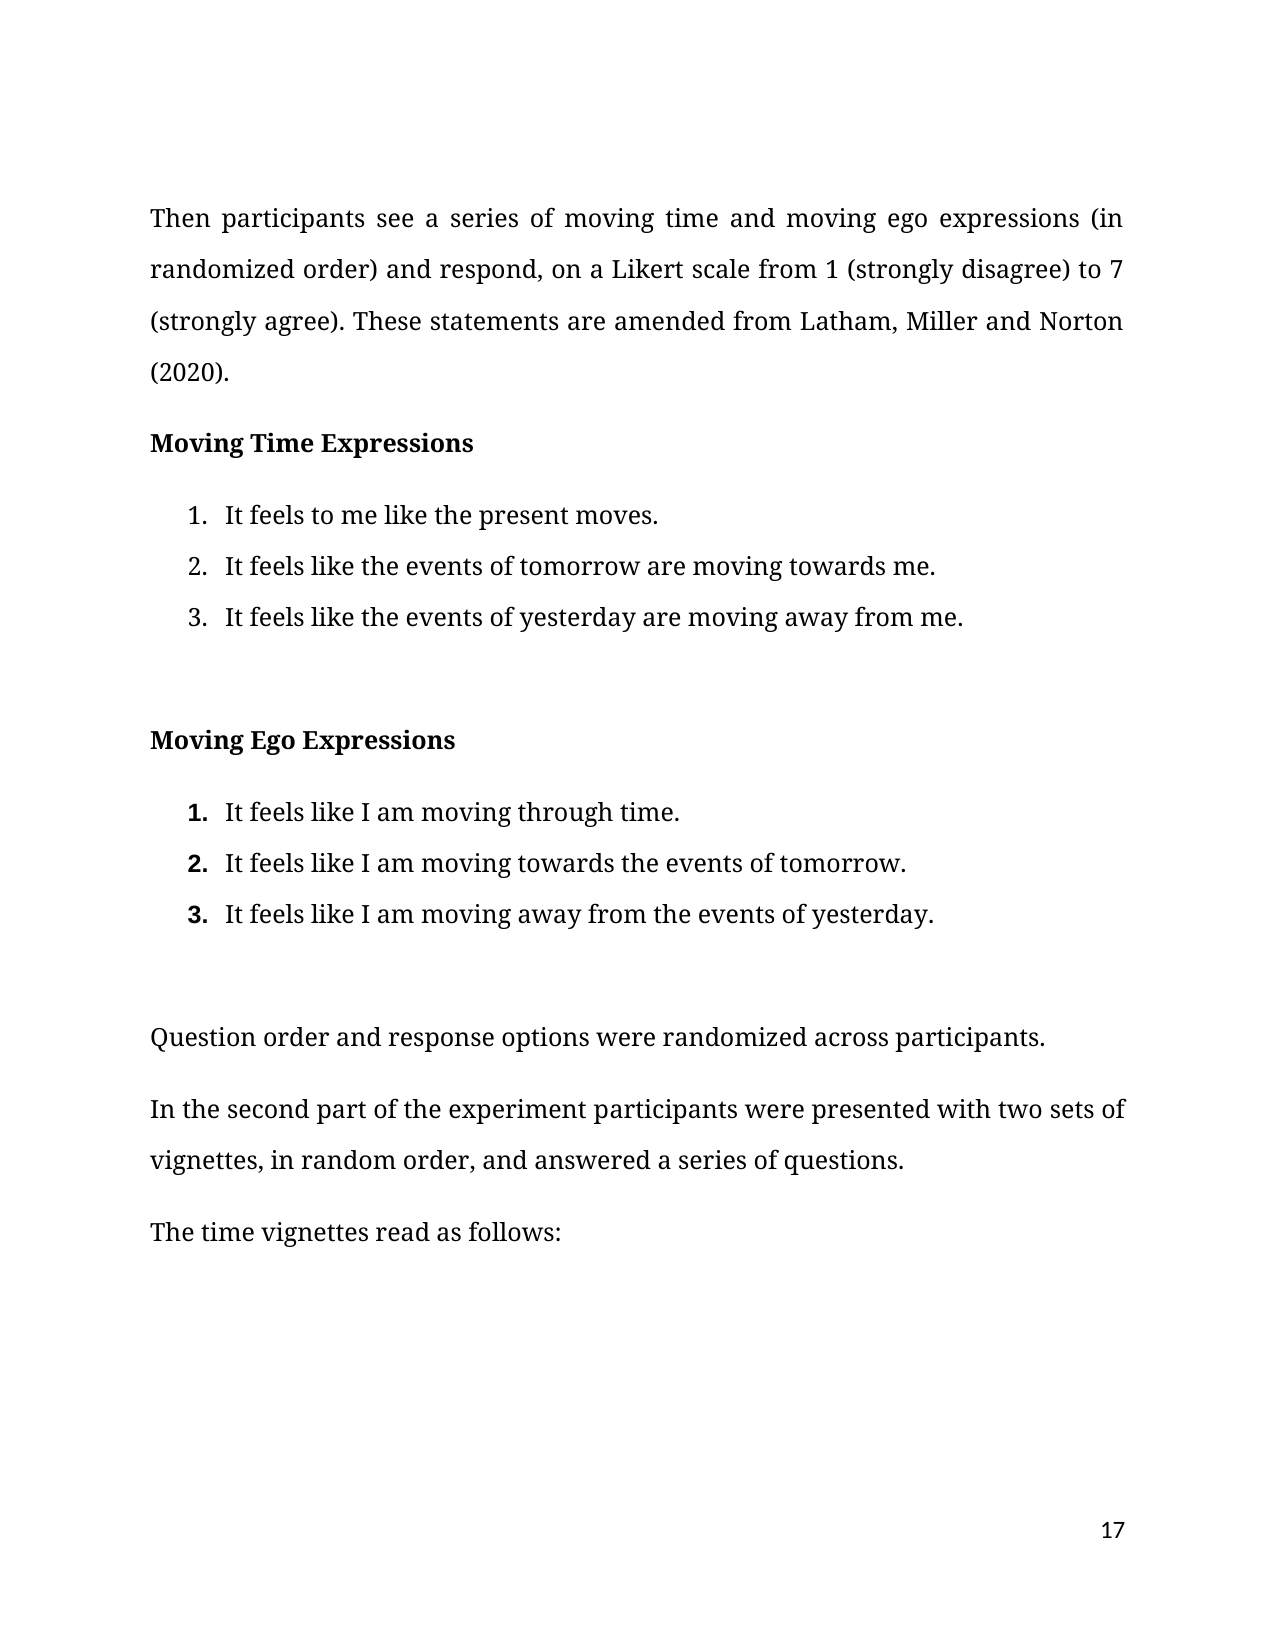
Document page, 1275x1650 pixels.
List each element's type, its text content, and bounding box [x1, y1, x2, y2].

text Moving Ego Expressions [150, 723, 1125, 757]
list It feels to me like the present moves. [187, 498, 1125, 532]
text In the second part of the experiment participants were presented with two sets of vignettes, in random order, and answered a series of questions. [150, 1092, 1125, 1177]
list It feels like I am moving towards the events of tomorrow. [187, 846, 1125, 880]
text Then participants see a series of moving time and moving ego expressions (in randomized order) and respond, on a Likert scale from 1 (strongly disagree) to 7 (strongly agree). These statements are amended from Latham, Miller and Norton (2020). [150, 201, 1125, 388]
list It feels like the events of tomorrow are moving towards me. [187, 549, 1125, 583]
text Question order and response options were randomized across participants. [150, 1020, 1125, 1054]
text Moving Time Expressions [150, 426, 1125, 460]
list It feels like I am moving away from the events of yesterday. [187, 897, 1125, 931]
text The time vignettes read as follows: [150, 1214, 1125, 1249]
list It feels like the events of yesterday are moving away from me. [187, 600, 1125, 634]
list It feels like I am moving through time. [187, 795, 1125, 829]
